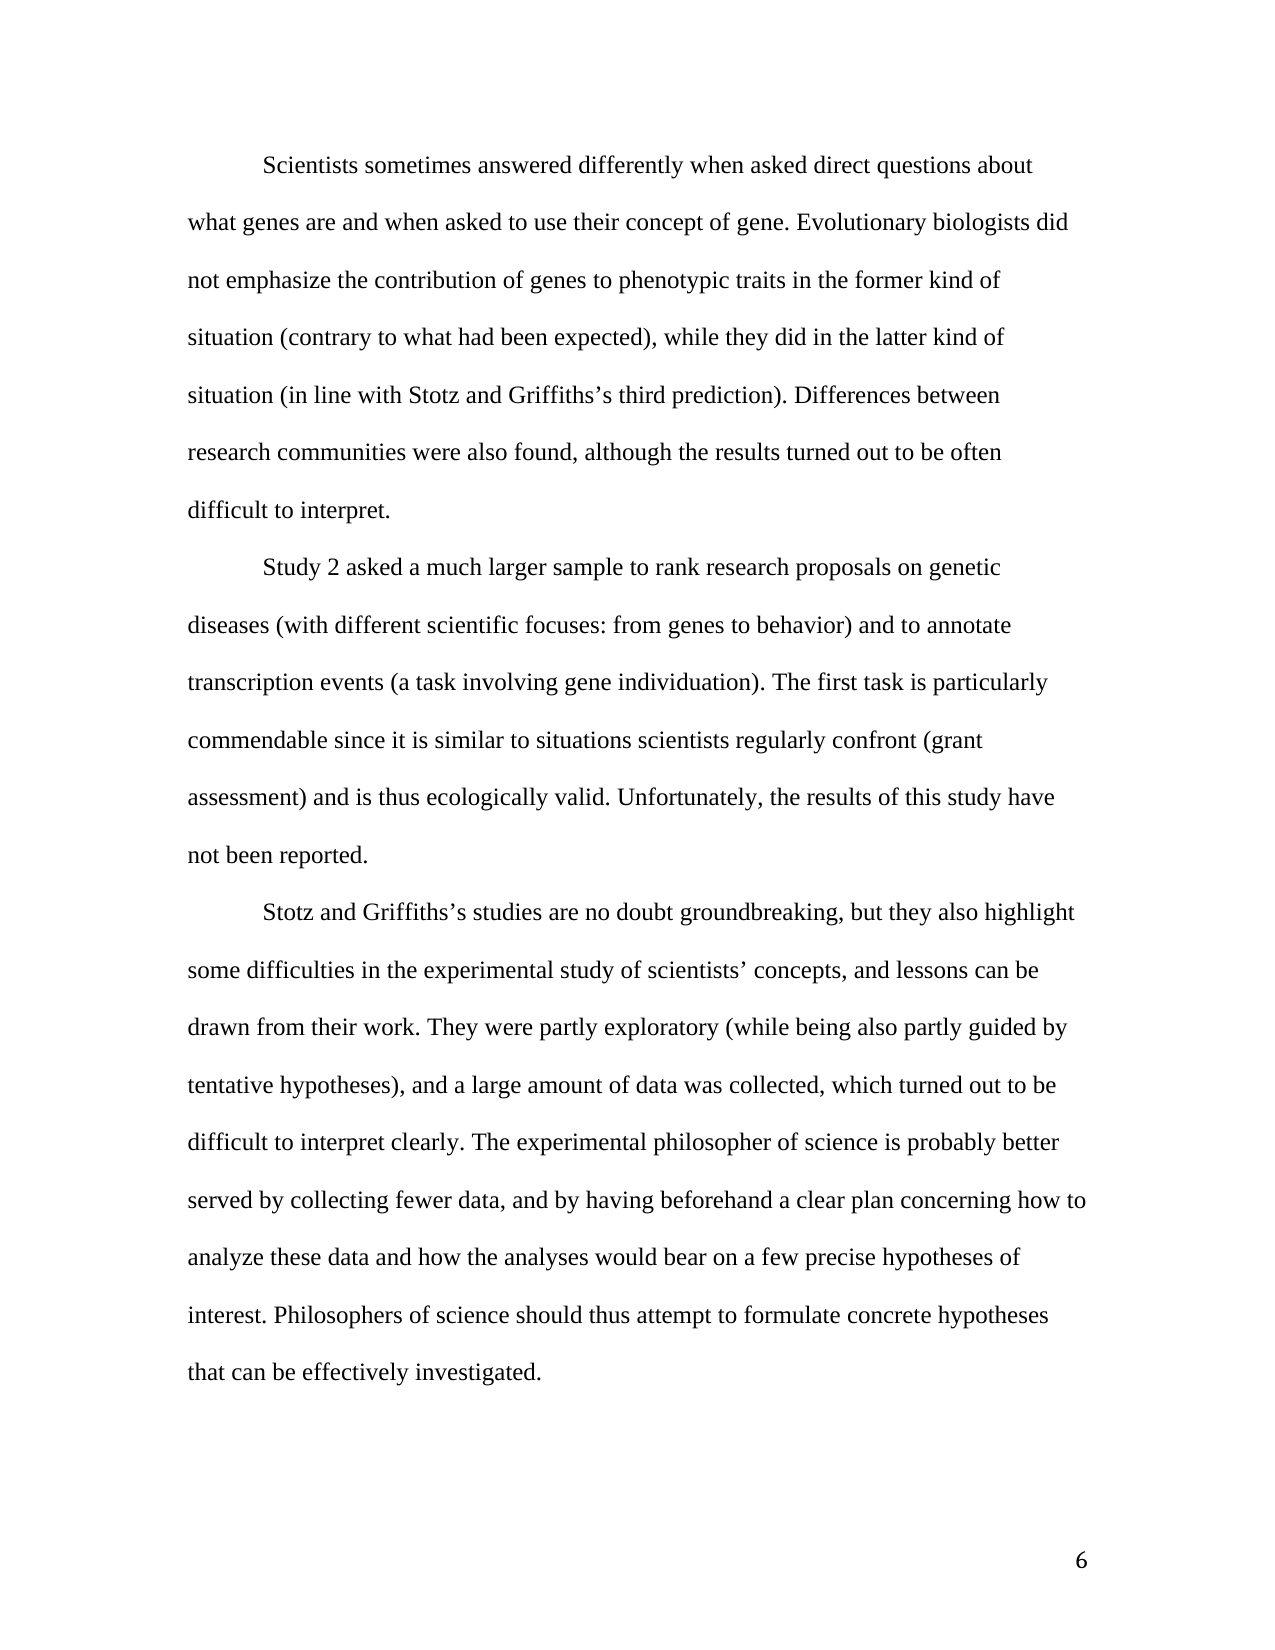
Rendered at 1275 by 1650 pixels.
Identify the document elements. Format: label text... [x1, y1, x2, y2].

text Stotz and Griffiths’s studies are no doubt groundbreaking, but they also highlight some difficulties in the experimental study of scientists’ concepts, and lessons can be drawn from their work. They were partly exploratory (while being also partly guided by tentative hypotheses), and a large amount of data was collected, which turned out to be difficult to interpret clearly. The experimental philosopher of science is probably better served by collecting fewer data, and by having beforehand a clear plan concerning how to analyze these data and how the analyses would bear on a few precise hypotheses of interest. Philosophers of science should thus attempt to formulate concrete hypotheses that can be effectively investigated. [187, 897, 1087, 1386]
text Scientists sometimes answered differently when asked direct questions about what genes are and when asked to use their concept of gene. Evolutionary biologists did not emphasize the contribution of genes to phenotypic traits in the former kind of situation (contrary to what had been expected), while they did in the latter kind of situation (in line with Stotz and Griffiths’s third prediction). Differences between research communities were also found, although the results turned out to be often difficult to interpret. [187, 150, 1087, 524]
text Study 2 asked a much larger sample to rank research proposals on genetic diseases (with different scientific focuses: from genes to behavior) and to annotate transcription events (a task involving gene individuation). The first task is particularly commendable since it is similar to situations scientists regularly confront (grant assessment) and is thus ecologically valid. Unfortunately, the results of this study have not been reported. [187, 552, 1087, 869]
